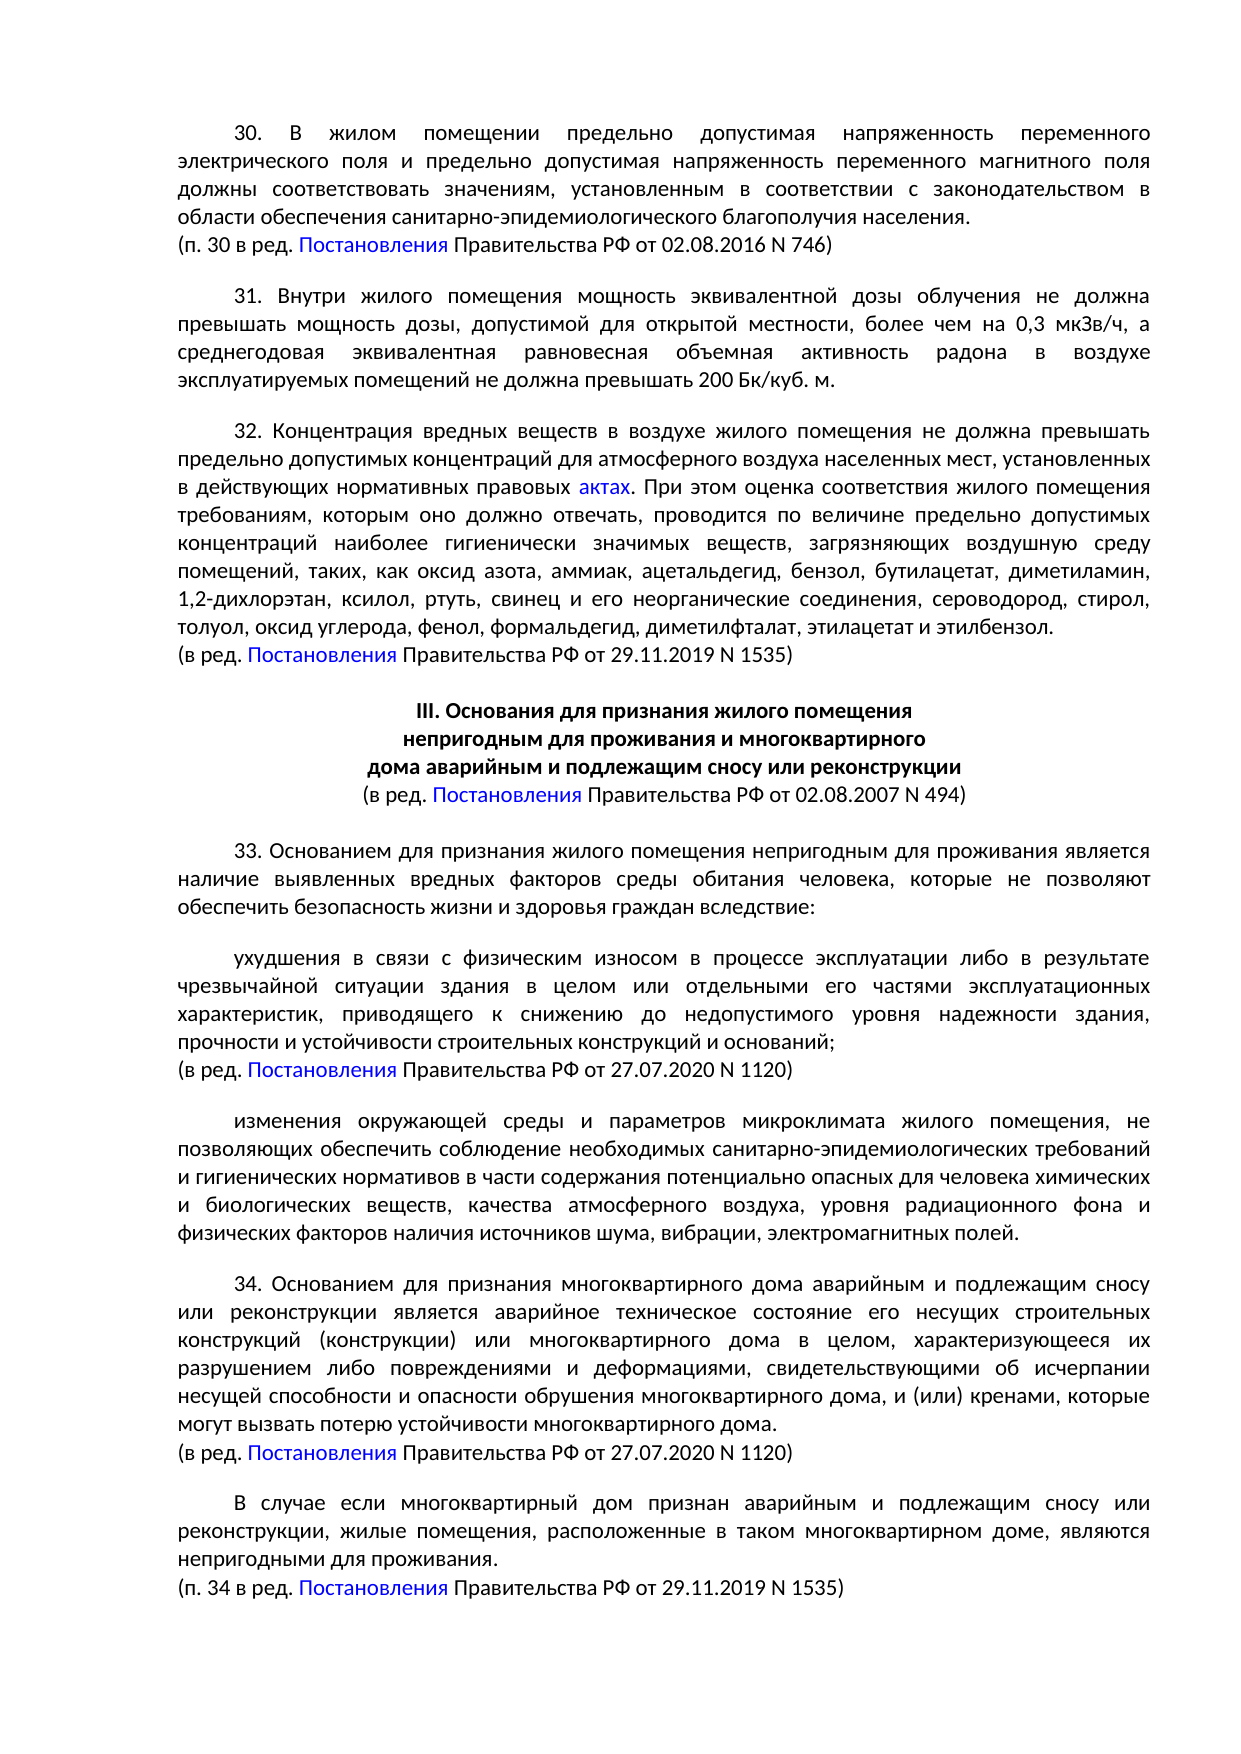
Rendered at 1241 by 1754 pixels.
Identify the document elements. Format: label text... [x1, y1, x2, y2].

text 32. Концентрация вредных веществ в воздухе жилого помещения не должна превышать предельно допустимых концентраций для атмосферного воздуха населенных мест, установленных в действующих нормативных правовых актах. При этом оценка соответствия жилого помещения требованиям, которым оно должно отвечать, проводится по величине предельно допустимых концентраций наиболее гигиенически значимых веществ, загрязняющих воздушную среду помещений, таких, как оксид азота, аммиак, ацетальдегид, бензол, бутилацетат, диметиламин, 1,2-дихлорэтан, ксилол, ртуть, свинец и его неорганические соединения, сероводород, стирол, толуол, оксид углерода, фенол, формальдегид, диметилфталат, этилацетат и этилбензол. [177, 416, 1152, 640]
text (п. 30 в ред. Постановления Правительства РФ от 02.08.2016 N 746) [177, 230, 1152, 258]
title дома аварийным и подлежащим сносу или реконструкции [177, 752, 1152, 780]
title непригодным для проживания и многоквартирного [177, 724, 1152, 752]
text (в ред. Постановления Правительства РФ от 02.08.2007 N 494) [177, 780, 1152, 808]
title III. Основания для признания жилого помещения [177, 696, 1152, 724]
text (в ред. Постановления Правительства РФ от 29.11.2019 N 1535) [177, 640, 1152, 668]
text 30. В жилом помещении предельно допустимая напряженность переменного электрического поля и предельно допустимая напряженность переменного магнитного поля должны соответствовать значениям, установленным в соответствии с законодательством в области обеспечения санитарно-эпидемиологического благополучия населения. [177, 118, 1152, 230]
text (в ред. Постановления Правительства РФ от 27.07.2020 N 1120) [177, 1056, 1152, 1083]
text ухудшения в связи с физическим износом в процессе эксплуатации либо в результате чрезвычайной ситуации здания в целом или отдельными его частями эксплуатационных характеристик, приводящего к снижению до недопустимого уровня надежности здания, прочности и устойчивости строительных конструкций и оснований; [177, 943, 1152, 1056]
text (в ред. Постановления Правительства РФ от 27.07.2020 N 1120) [177, 1438, 1152, 1466]
text 33. Основанием для признания жилого помещения непригодным для проживания является наличие выявленных вредных факторов среды обитания человека, которые не позволяют обеспечить безопасность жизни и здоровья граждан вследствие: [177, 836, 1152, 921]
text (п. 34 в ред. Постановления Правительства РФ от 29.11.2019 N 1535) [177, 1573, 1152, 1601]
text В случае если многоквартирный дом признан аварийным и подлежащим сносу или реконструкции, жилые помещения, расположенные в таком многоквартирном доме, являются непригодными для проживания. [177, 1488, 1152, 1573]
text 31. Внутри жилого помещения мощность эквивалентной дозы облучения не должна превышать мощность дозы, допустимой для открытой местности, более чем на 0,3 мкЗв/ч, а среднегодовая эквивалентная равновесная объемная активность радона в воздухе эксплуатируемых помещений не должна превышать 200 Бк/куб. м. [177, 281, 1152, 393]
text изменения окружающей среды и параметров микроклимата жилого помещения, не позволяющих обеспечить соблюдение необходимых санитарно-эпидемиологических требований и гигиенических нормативов в части содержания потенциально опасных для человека химических и биологических веществ, качества атмосферного воздуха, уровня радиационного фона и физических факторов наличия источников шума, вибрации, электромагнитных полей. [177, 1106, 1152, 1247]
text 34. Основанием для признания многоквартирного дома аварийным и подлежащим сносу или реконструкции является аварийное техническое состояние его несущих строительных конструкций (конструкции) или многоквартирного дома в целом, характеризующееся их разрушением либо повреждениями и деформациями, свидетельствующими об исчерпании несущей способности и опасности обрушения многоквартирного дома, и (или) кренами, которые могут вызвать потерю устойчивости многоквартирного дома. [177, 1269, 1152, 1438]
